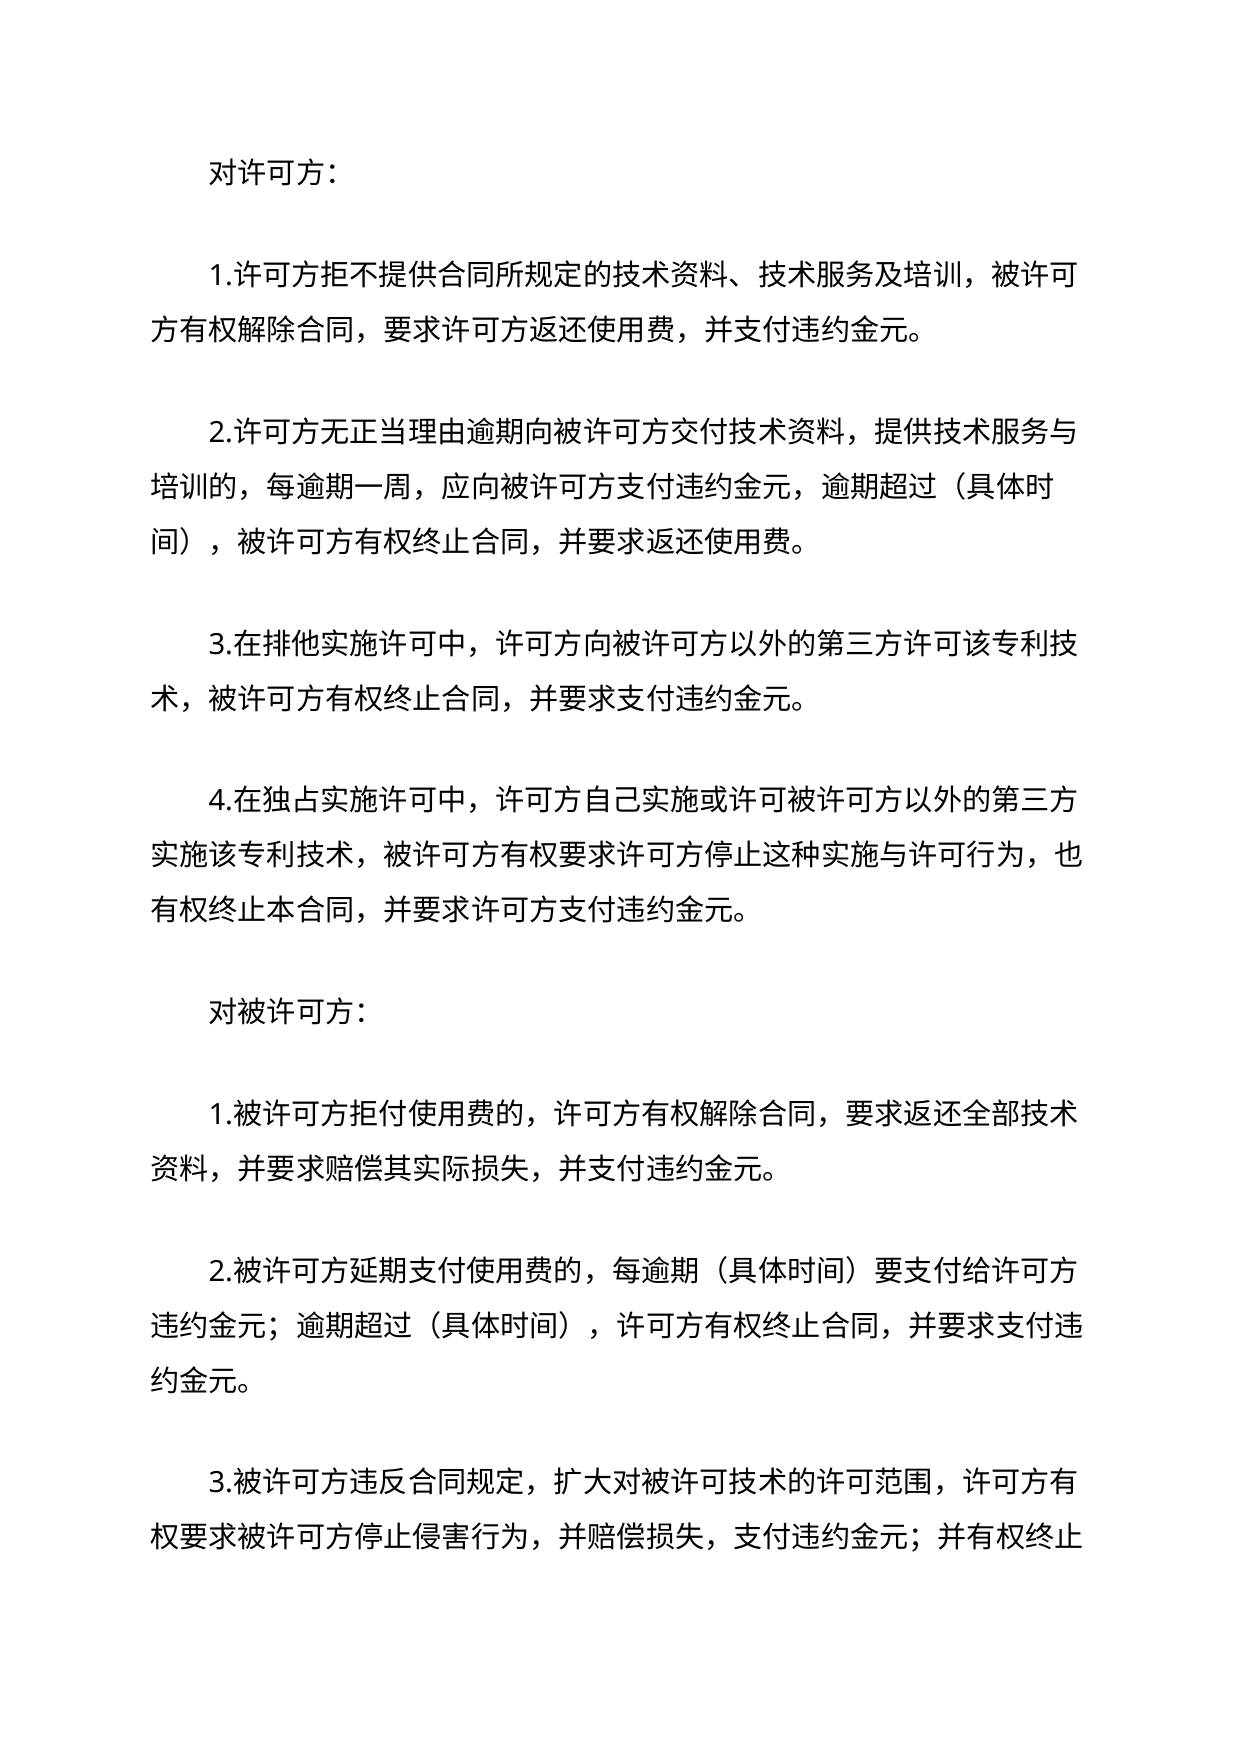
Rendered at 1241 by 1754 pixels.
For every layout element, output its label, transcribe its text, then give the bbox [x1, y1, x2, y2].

text 2.被许可方延期支付使用费的，每逾期（具体时间）要支付给许可方违约金元；逾期超过（具体时间），许可方有权终止合同，并要求支付违约金元。 [150, 1247, 1090, 1399]
text 3.在排他实施许可中，许可方向被许可方以外的第三方许可该专利技术，被许可方有权终止合同，并要求支付违约金元。 [150, 620, 1090, 717]
text 1.被许可方拒付使用费的，许可方有权解除合同，要求返还全部技术资料，并要求赔偿其实际损失，并支付违约金元。 [150, 1090, 1090, 1188]
text 1.许可方拒不提供合同所规定的技术资料、技术服务及培训，被许可方有权解除合同，要求许可方返还使用费，并支付违约金元。 [150, 252, 1090, 349]
text 2.许可方无正当理由逾期向被许可方交付技术资料，提供技术服务与培训的，每逾期一周，应向被许可方支付违约金元，逾期超过（具体时间），被许可方有权终止合同，并要求返还使用费。 [150, 408, 1090, 561]
text 对被许可方： [150, 989, 1090, 1031]
text 4.在独占实施许可中，许可方自己实施或许可被许可方以外的第三方实施该专利技术，被许可方有权要求许可方停止这种实施与许可行为，也有权终止本合同，并要求许可方支付违约金元。 [150, 777, 1090, 929]
text 对许可方： [150, 150, 1090, 192]
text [150, 1459, 1090, 1556]
